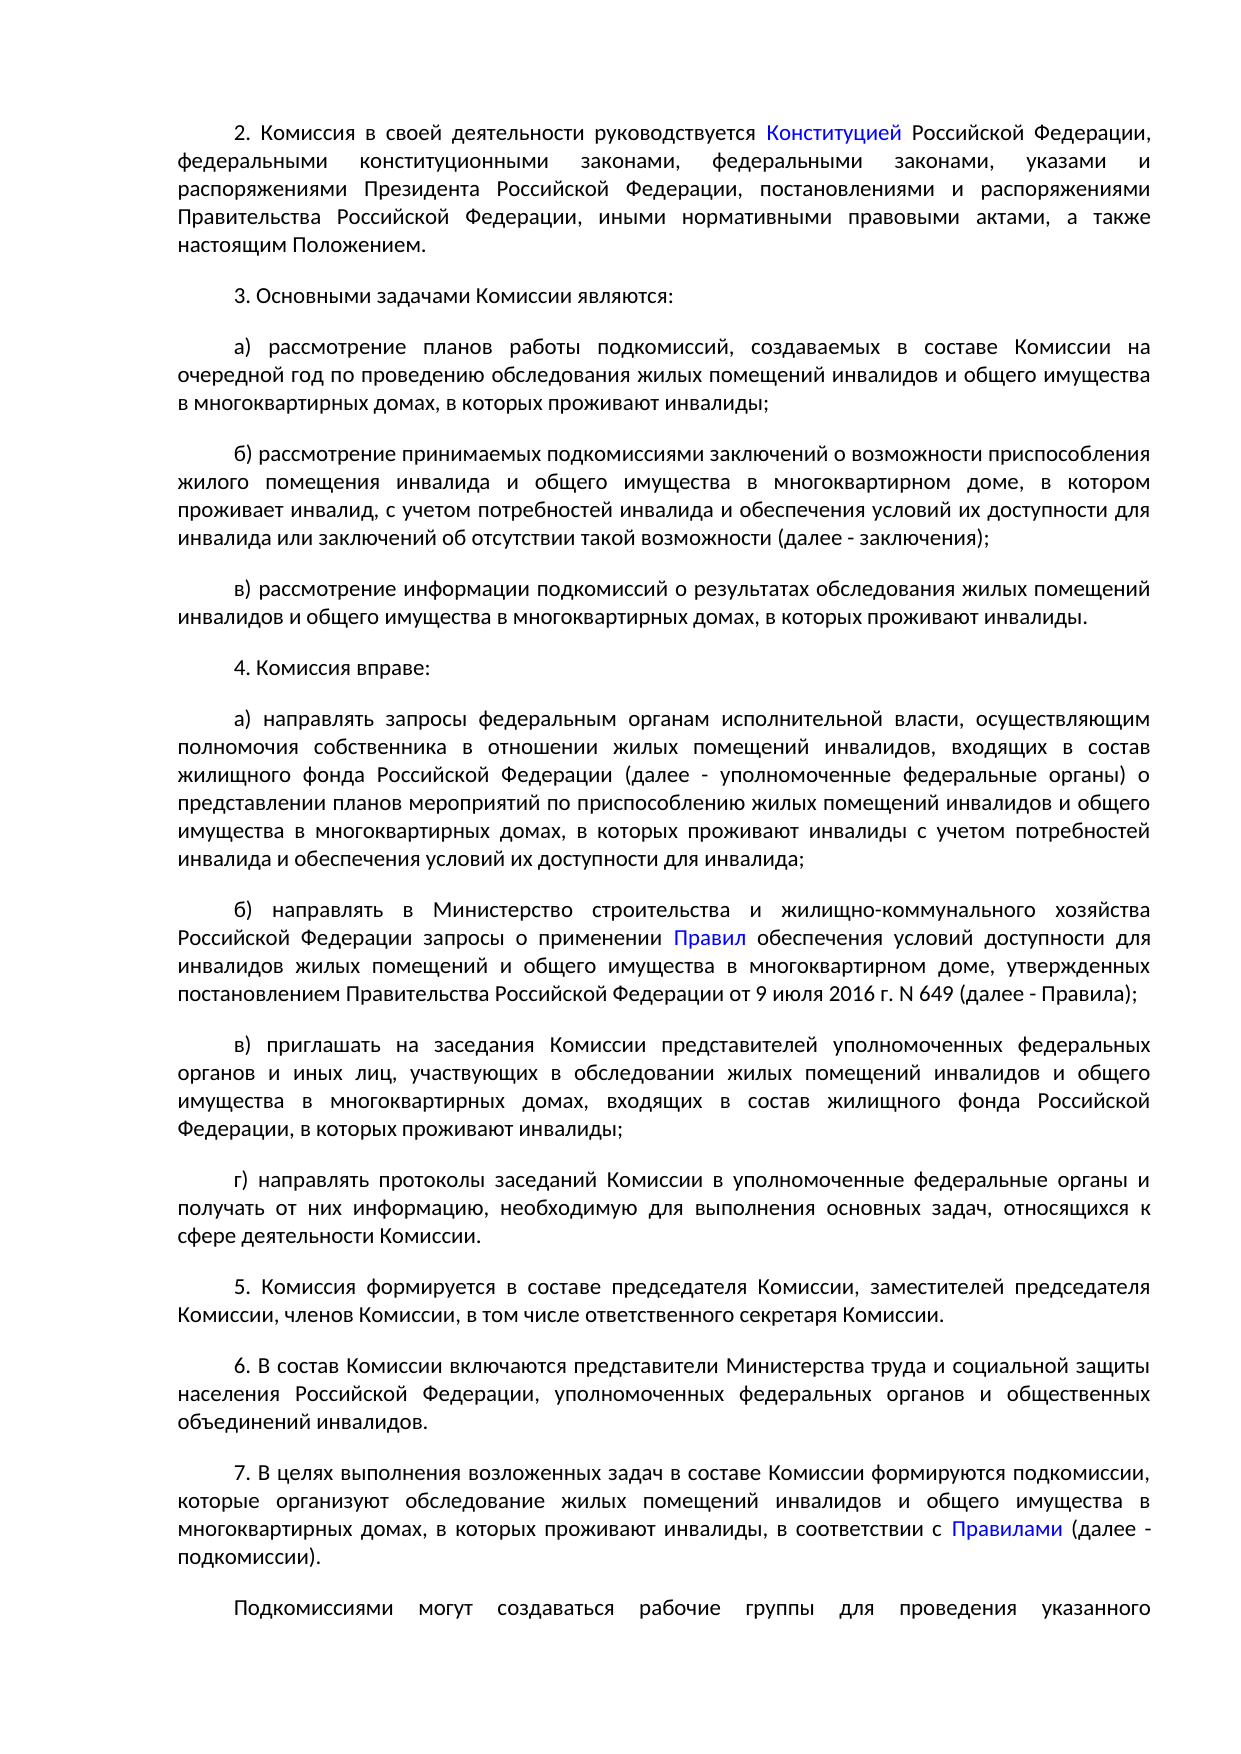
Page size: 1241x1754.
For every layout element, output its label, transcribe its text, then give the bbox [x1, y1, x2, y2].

text 5. Комиссия формируется в составе председателя Комиссии, заместителей председателя Комиссии, членов Комиссии, в том числе ответственного секретаря Комиссии. [177, 1272, 1152, 1328]
text а) направлять запросы федеральным органам исполнительной власти, осуществляющим полномочия собственника в отношении жилых помещений инвалидов, входящих в состав жилищного фонда Российской Федерации (далее - уполномоченные федеральные органы) о представлении планов мероприятий по приспособлению жилых помещений инвалидов и общего имущества в многоквартирных домах, в которых проживают инвалиды с учетом потребностей инвалида и обеспечения условий их доступности для инвалида; [177, 704, 1152, 872]
text б) рассмотрение принимаемых подкомиссиями заключений о возможности приспособления жилого помещения инвалида и общего имущества в многоквартирном доме, в котором проживает инвалид, с учетом потребностей инвалида и обеспечения условий их доступности для инвалида или заключений об отсутствии такой возможности (далее - заключения); [177, 439, 1152, 551]
text 7. В целях выполнения возложенных задач в составе Комиссии формируются подкомиссии, которые организуют обследование жилых помещений инвалидов и общего имущества в многоквартирных домах, в которых проживают инвалиды, в соответствии с Правилами (далее - подкомиссии). [177, 1458, 1152, 1570]
text г) направлять протоколы заседаний Комиссии в уполномоченные федеральные органы и получать от них информацию, необходимую для выполнения основных задач, относящихся к сфере деятельности Комиссии. [177, 1165, 1152, 1249]
text в) приглашать на заседания Комиссии представителей уполномоченных федеральных органов и иных лиц, участвующих в обследовании жилых помещений инвалидов и общего имущества в многоквартирных домах, входящих в состав жилищного фонда Российской Федерации, в которых проживают инвалиды; [177, 1030, 1152, 1142]
text 6. В состав Комиссии включаются представители Министерства труда и социальной защиты населения Российской Федерации, уполномоченных федеральных органов и общественных объединений инвалидов. [177, 1351, 1152, 1435]
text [177, 1593, 1152, 1621]
text а) рассмотрение планов работы подкомиссий, создаваемых в составе Комиссии на очередной год по проведению обследования жилых помещений инвалидов и общего имущества в многоквартирных домах, в которых проживают инвалиды; [177, 332, 1152, 416]
text 4. Комиссия вправе: [177, 653, 1152, 681]
text 2. Комиссия в своей деятельности руководствуется Конституцией Российской Федерации, федеральными конституционными законами, федеральными законами, указами и распоряжениями Президента Российской Федерации, постановлениями и распоряжениями Правительства Российской Федерации, иными нормативными правовыми актами, а также настоящим Положением. [177, 118, 1152, 258]
text б) направлять в Министерство строительства и жилищно-коммунального хозяйства Российской Федерации запросы о применении Правил обеспечения условий доступности для инвалидов жилых помещений и общего имущества в многоквартирном доме, утвержденных постановлением Правительства Российской Федерации от 9 июля 2016 г. N 649 (далее - Правила); [177, 895, 1152, 1007]
text в) рассмотрение информации подкомиссий о результатах обследования жилых помещений инвалидов и общего имущества в многоквартирных домах, в которых проживают инвалиды. [177, 574, 1152, 630]
text 3. Основными задачами Комиссии являются: [177, 281, 1152, 309]
